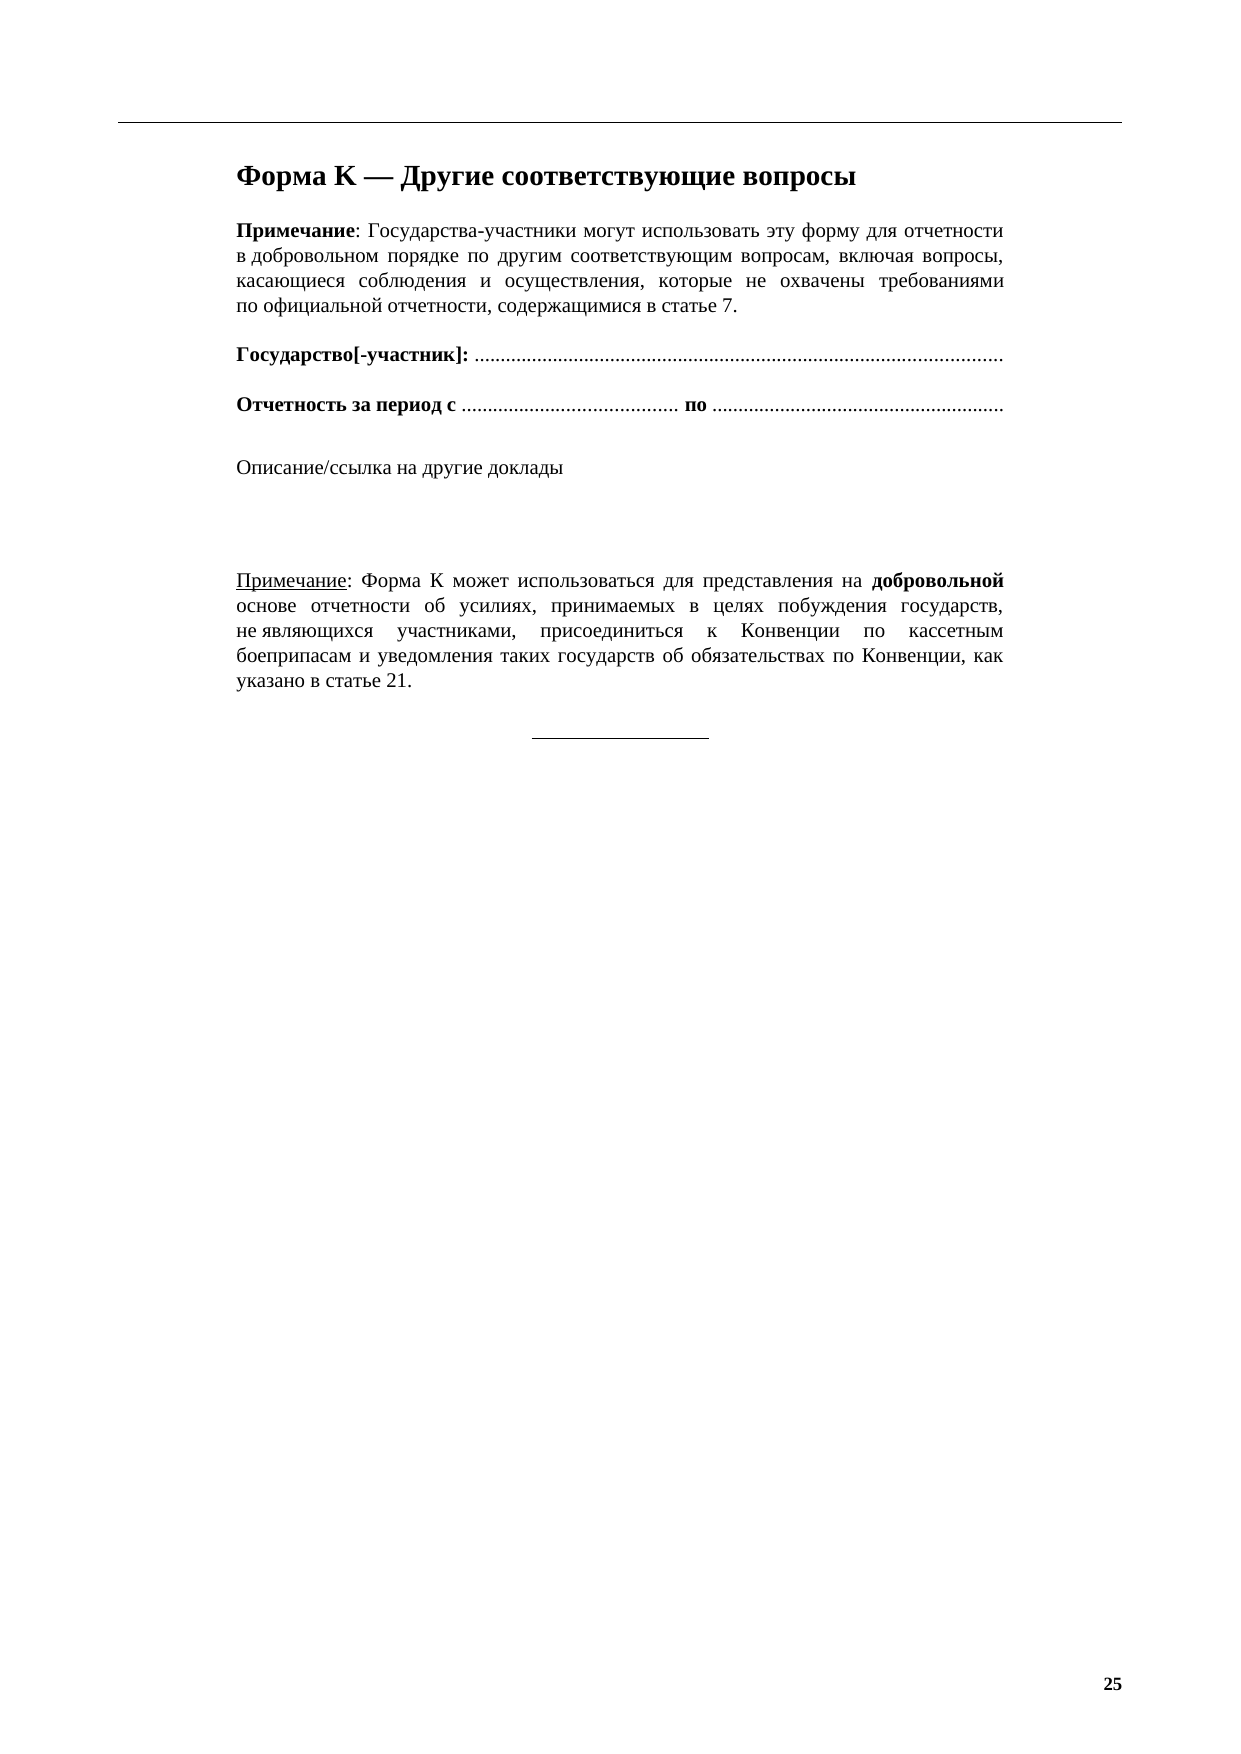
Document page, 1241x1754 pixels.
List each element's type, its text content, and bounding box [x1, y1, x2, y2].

text Форма K — Другие соответствующие вопросы [118, 161, 1004, 192]
text Примечание: Государства-участники могут использовать эту форму для отчетности в добровольном порядке по другим соответствующим вопросам, включая вопросы, касающиеся соблюдения и осуществления, которые не охвачены требованиями по официальной отчетности, содержащимися в статье 7. [236, 217, 1004, 317]
text Описание/ссылка на другие доклады [236, 454, 1004, 479]
text Примечание: Форма К может использоваться для представления на добровольной основе отчетности об усилиях, принимаемых в целях побуждения государств, не являющихся участниками, присоединиться к Конвенции по кассетным боеприпасам и уведомления таких государств об обязательствах по Конвенции, как указано в статье 21. [236, 567, 1004, 692]
text Государство[-участник]: [118, 342, 1004, 367]
text Отчетность за период с по [118, 392, 1004, 417]
